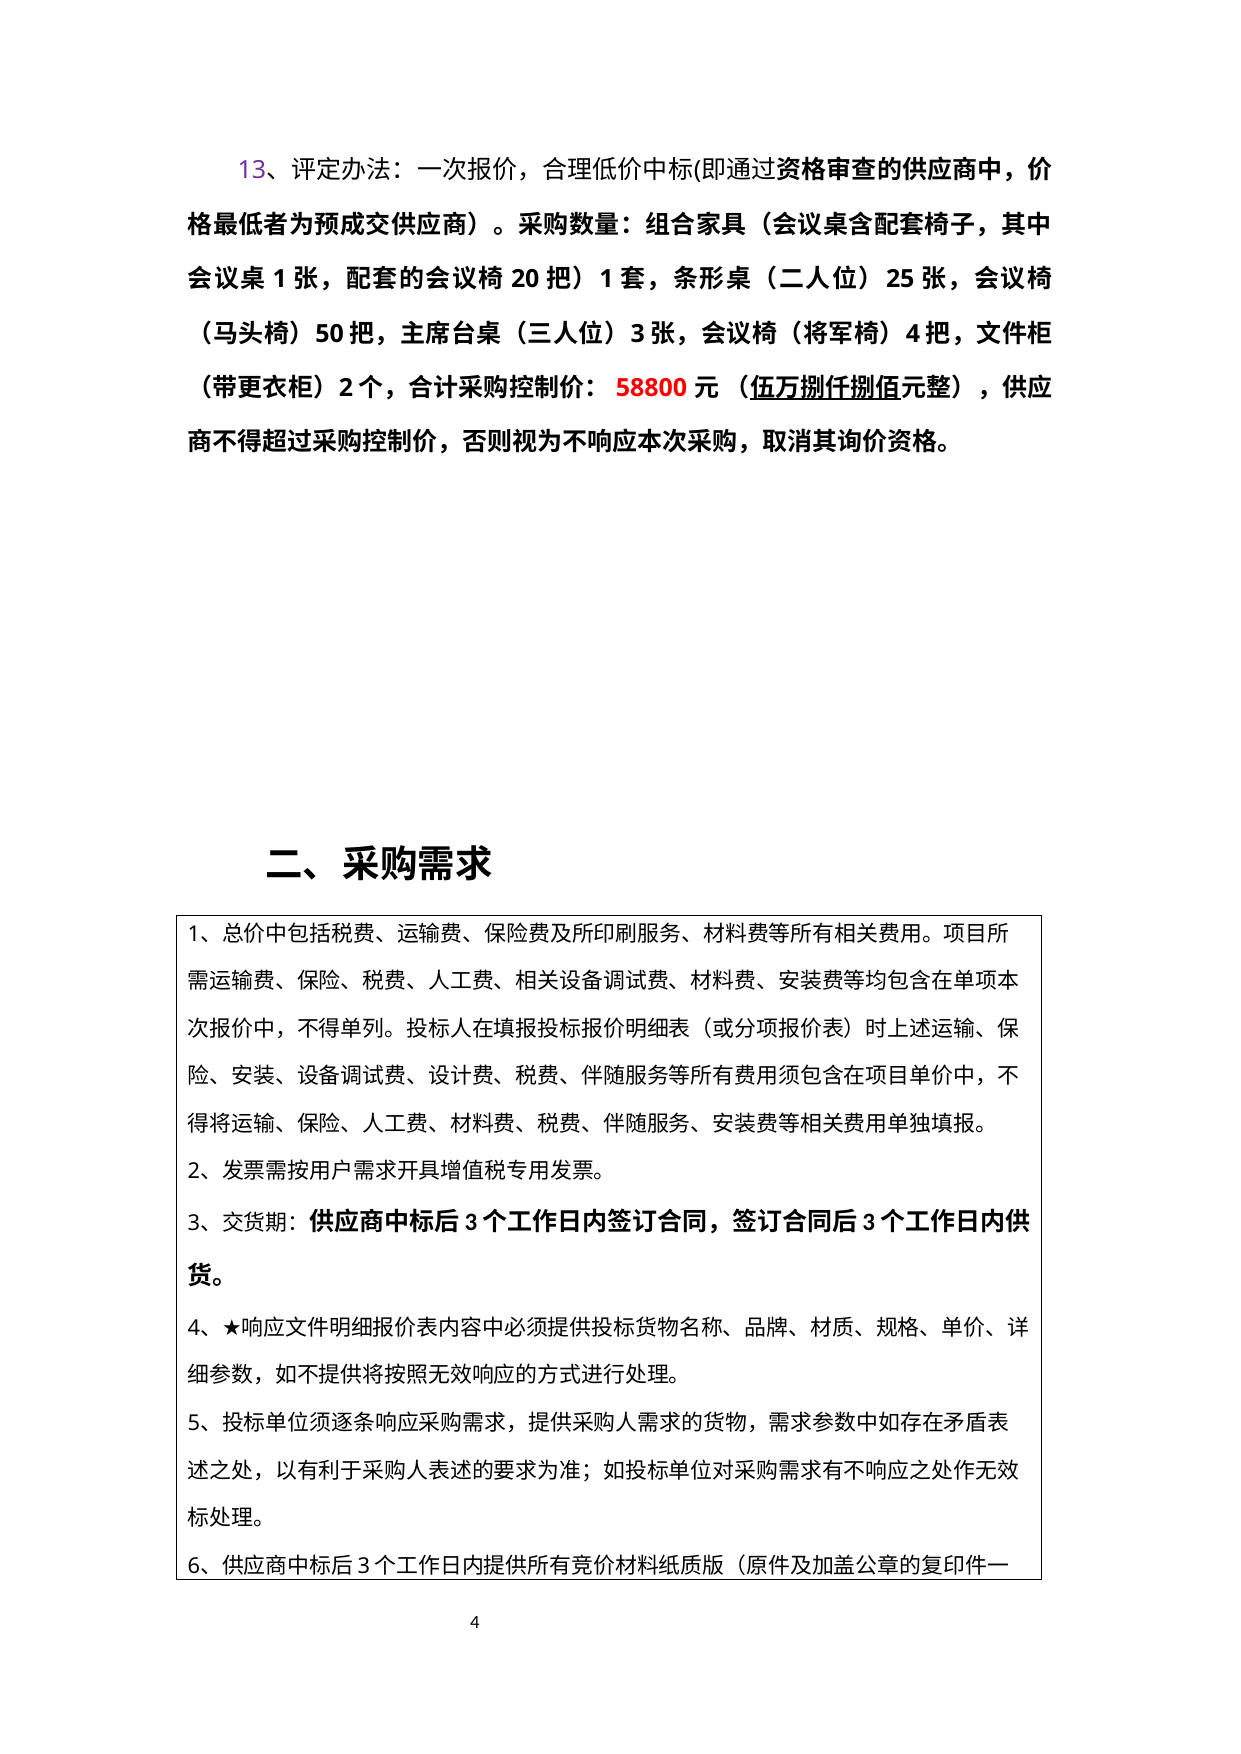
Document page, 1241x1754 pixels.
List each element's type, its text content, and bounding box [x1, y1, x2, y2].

list 采购需求 [265, 833, 1053, 888]
text 13、评定办法：一次报价，合理低价中标(即通过资格审查的供应商中，价格最低者为预成交供应商）。采购数量：组合家具（会议桌含配套椅子，其中会议桌1张，配套的会议椅20把）1套，条形桌（二人位）25张，会议椅（马头椅）50把，主席台桌（三人位）3张，会议椅（将军椅）4把，文件柜（带更衣柜）2个，合计采购控制价： 58800 元 （伍万捌仟捌佰元整），供应商不得超过采购控制价，否则视为不响应本次采购，取消其询价资格。 [187, 150, 1053, 458]
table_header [177, 916, 1041, 1579]
